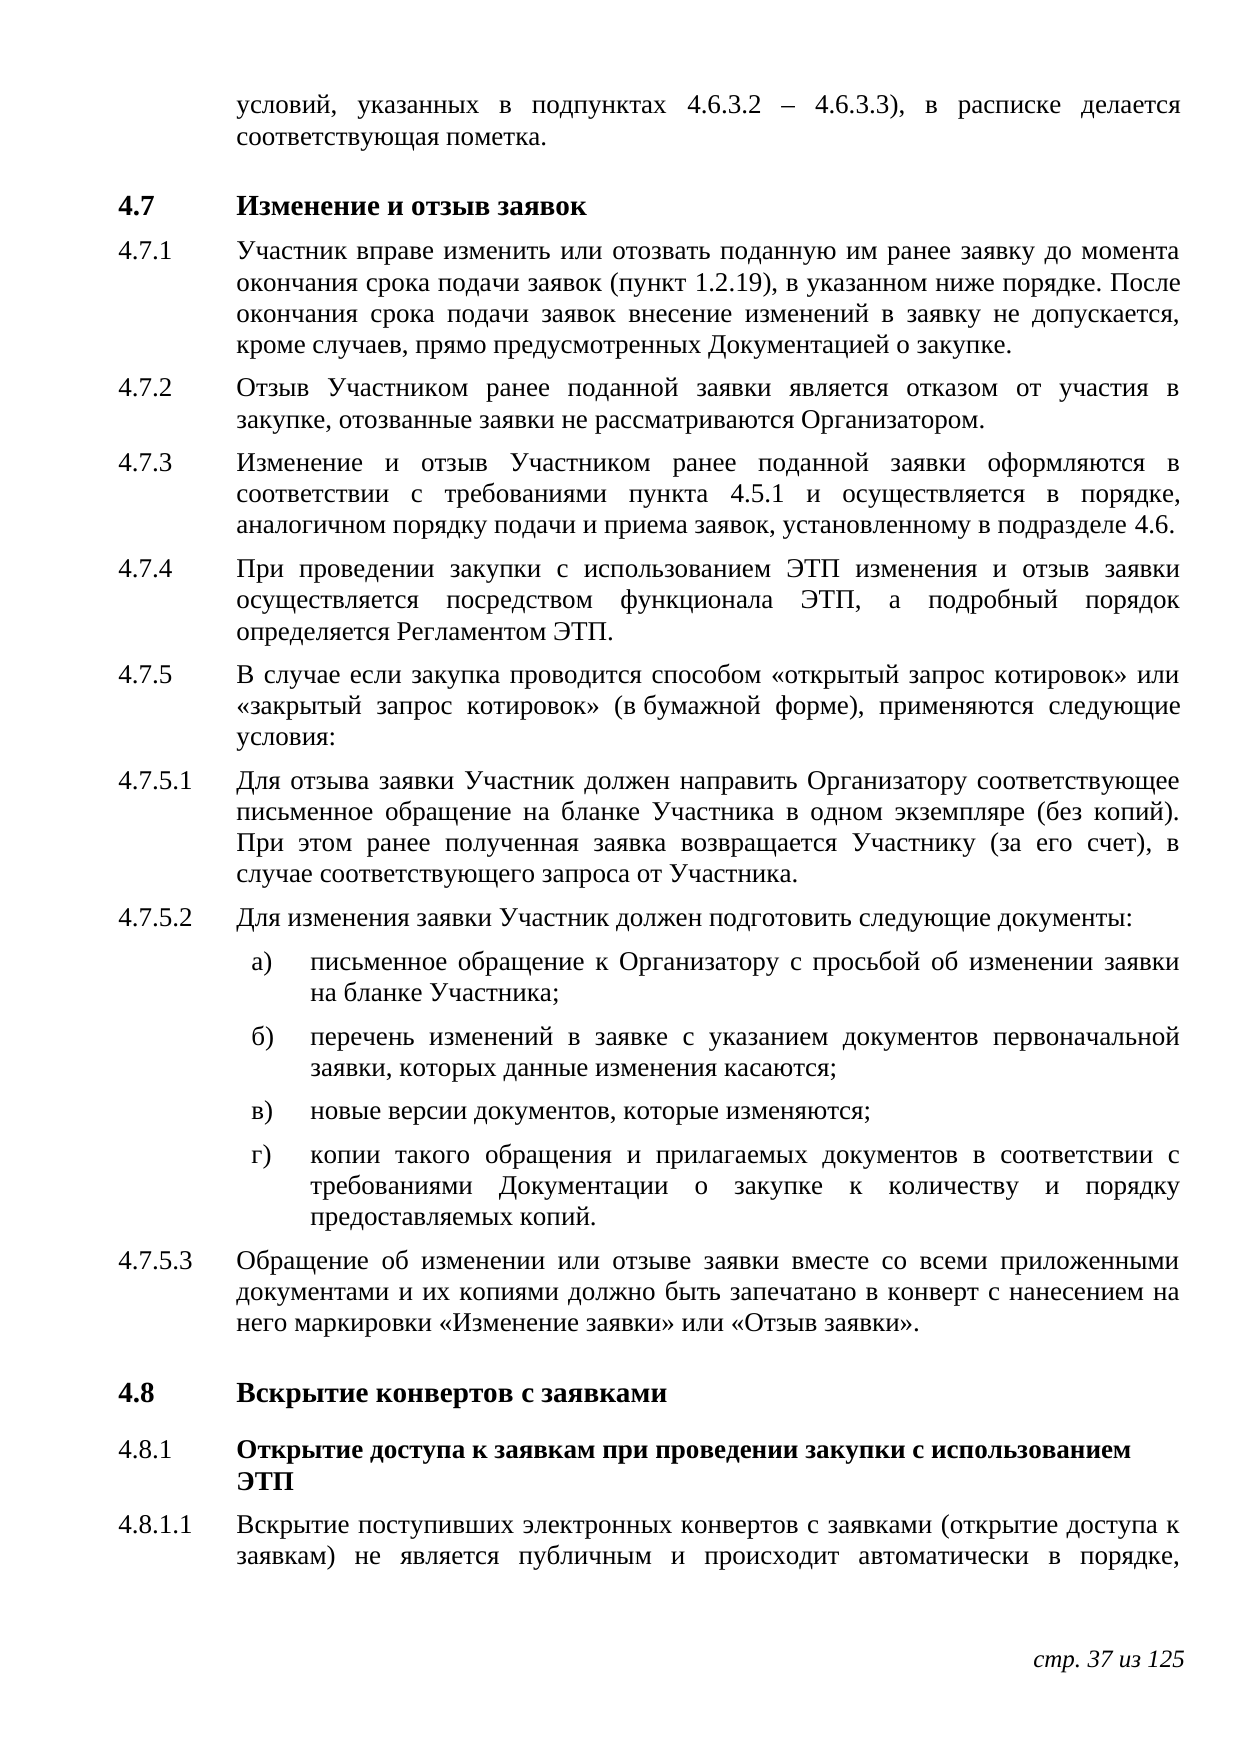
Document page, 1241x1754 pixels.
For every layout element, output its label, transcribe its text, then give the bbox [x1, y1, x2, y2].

text копии такого обращения и прилагаемых документов в соответствии с требованиями Документации о закупке к количеству и порядку предоставляемых копий. [251, 1138, 1181, 1232]
text Участник вправе изменить или отозвать поданную им ранее заявку до момента окончания срока подачи заявок (пункт 1.2.19), в указанном ниже порядке. После окончания срока подачи заявок внесение изменений в заявку не допускается, кроме случаев, прямо предусмотренных Документацией о закупке. [118, 234, 1181, 359]
text Обращение об изменении или отзыве заявки вместе со всеми приложенными документами и их копиями должно быть запечатано в конверт с нанесением на него маркировки «Изменение заявки» или «Отзыв заявки». [118, 1244, 1181, 1337]
list Для отзыва заявки Участник должен направить Организатору соответствующее письменное обращение на бланке Участника в одном экземпляре (без копий). При этом ранее полученная заявка возвращается Участнику (за его счет), в случае соответствующего запроса от Участника. [118, 764, 1181, 889]
text Отзыв Участником ранее поданной заявки является отказом от участия в закупке, отозванные заявки не рассматриваются Организатором. [118, 372, 1181, 434]
text новые версии документов, которые изменяются; [251, 1094, 1181, 1126]
text перечень изменений в заявке с указанием документов первоначальной заявки, которых данные изменения касаются; [251, 1020, 1181, 1082]
subtitle Изменение и отзыв заявок [118, 188, 1181, 222]
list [118, 1508, 1181, 1571]
text При проведении закупки с использованием ЭТП изменения и отзыв заявки осуществляется посредством функционала ЭТП, а подробный порядок определяется Регламентом ЭТП. [118, 552, 1181, 646]
subtitle Вскрытие конвертов с заявками [118, 1375, 1181, 1408]
text Открытие доступа к заявкам при проведении закупки с использованием ЭТП [118, 1433, 1181, 1496]
text В случае если закупка проводится способом «открытый запрос котировок» или «закрытый запрос котировок» (в бумажной форме), применяются следующие условия: [118, 658, 1181, 752]
text письменное обращение к Организатору с просьбой об изменении заявки на бланке Участника; [251, 945, 1181, 1007]
text Изменение и отзыв Участником ранее поданной заявки оформляются в соответствии с требованиями пункта 4.5.1 и осуществляется в порядке, аналогичном порядку подачи и приема заявок, установленному в подразделе 4.6. [118, 446, 1181, 540]
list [118, 89, 1181, 151]
list Для изменения заявки Участник должен подготовить следующие документы: [118, 901, 1181, 932]
